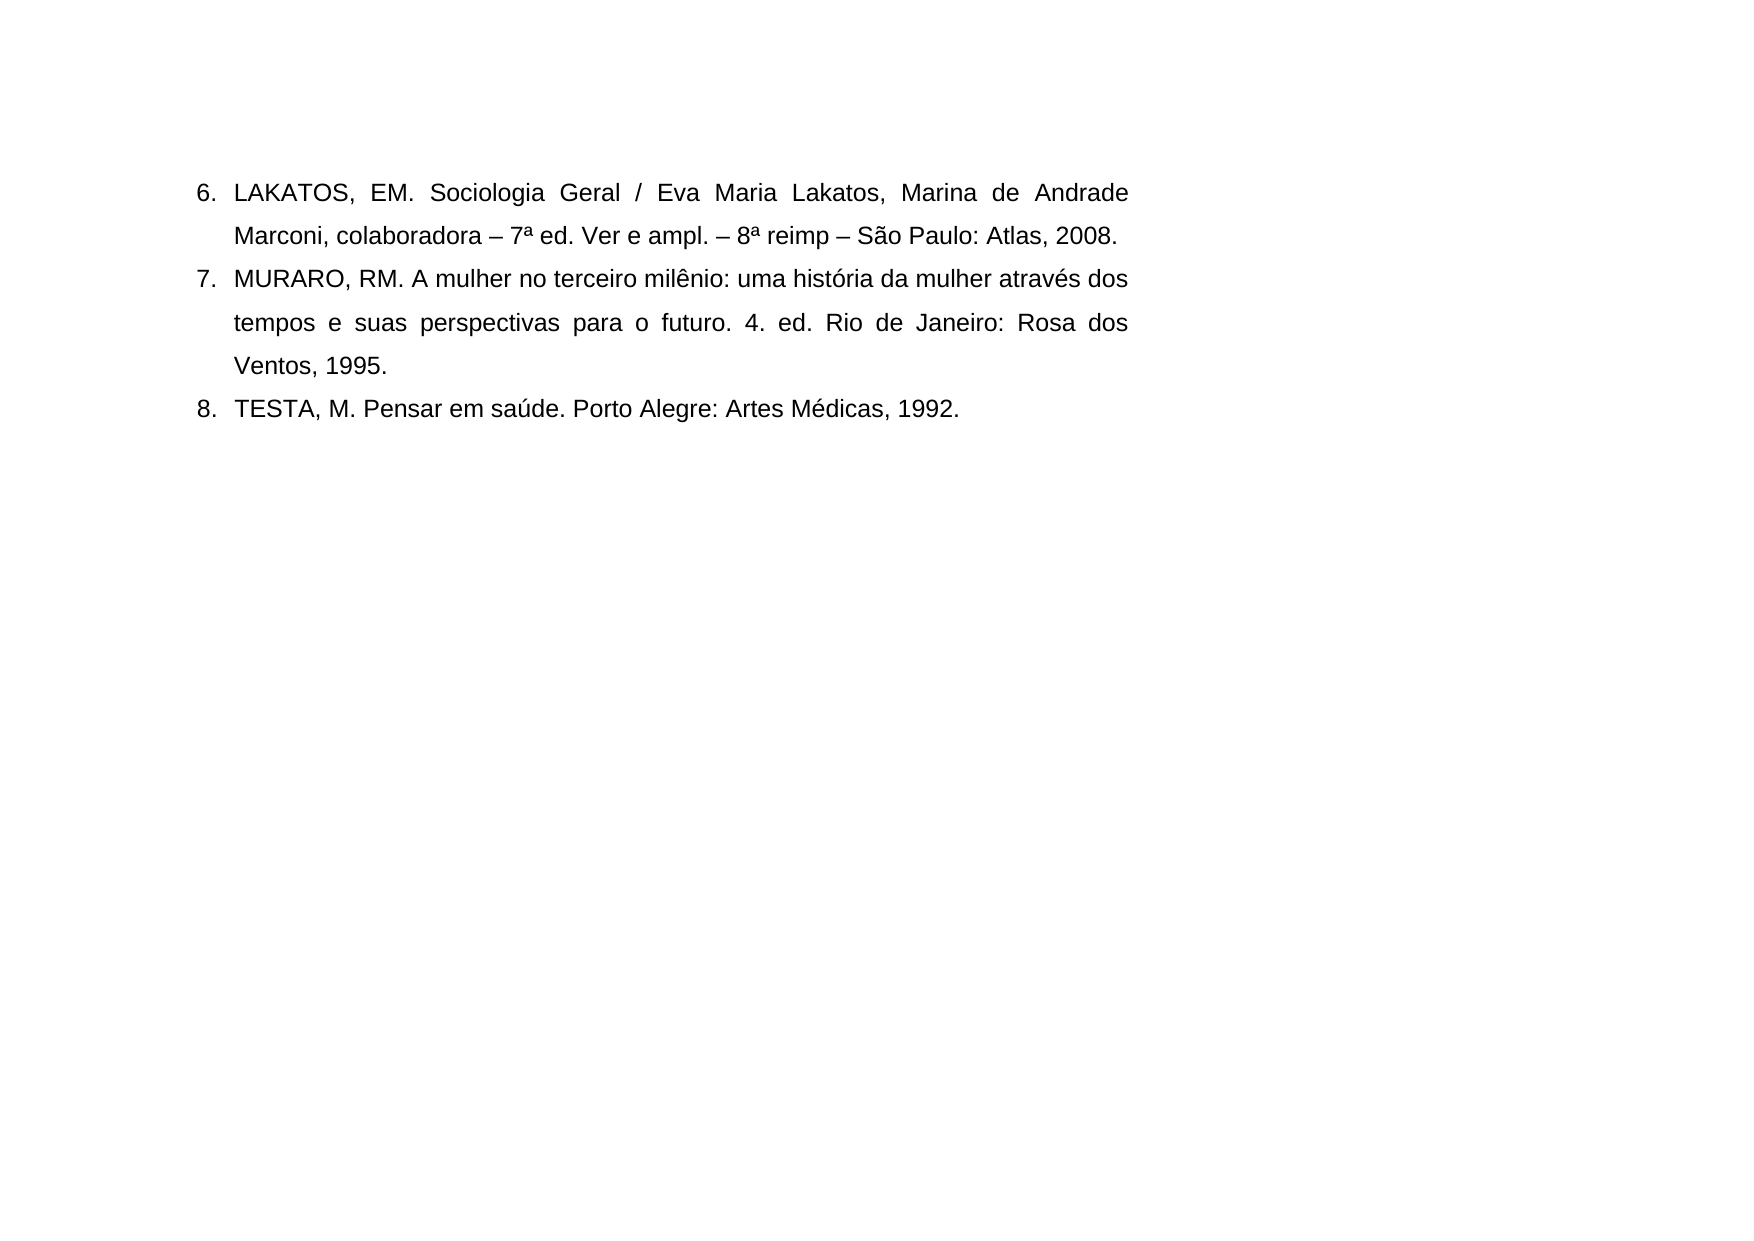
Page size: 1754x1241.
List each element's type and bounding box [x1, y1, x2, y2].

table_cell [148, 177, 1142, 437]
